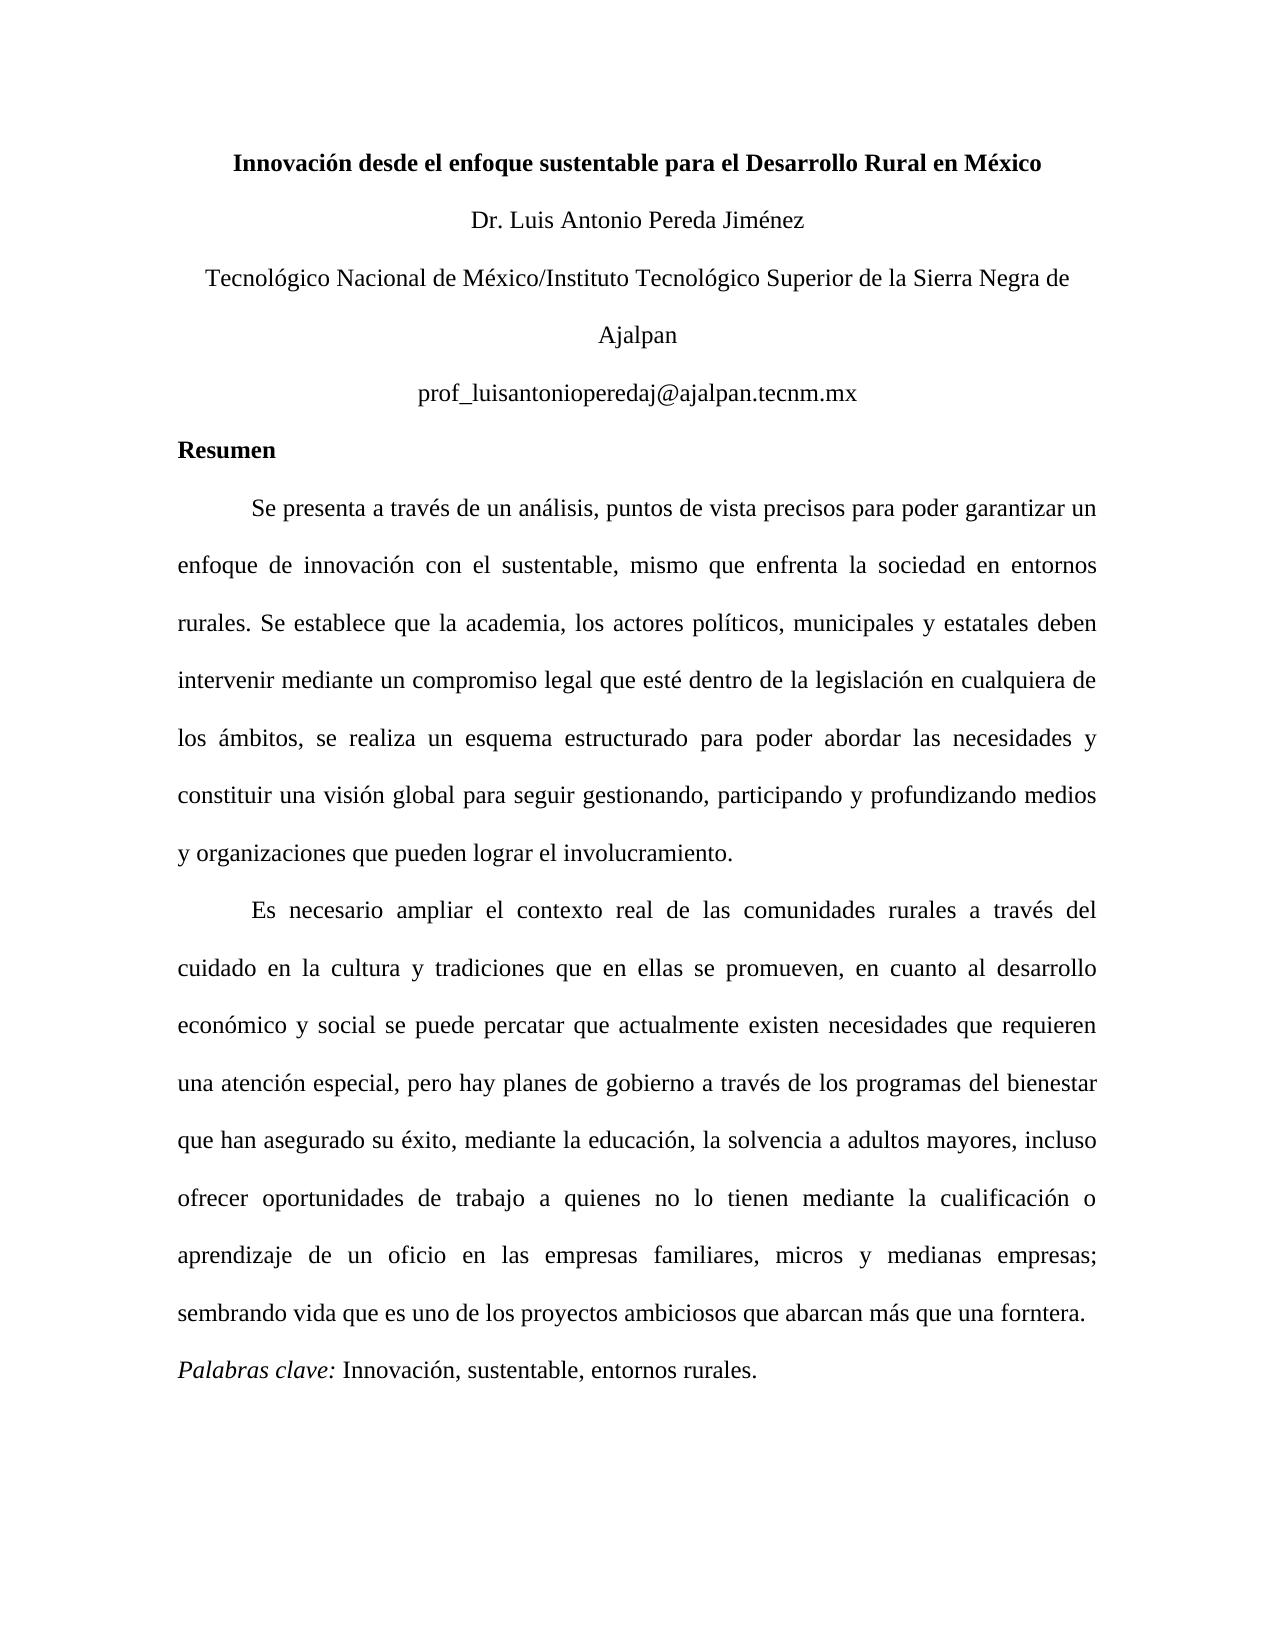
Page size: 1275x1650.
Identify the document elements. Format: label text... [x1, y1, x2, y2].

text Es necesario ampliar el contexto real de las comunidades rurales a través del cuidado en la cultura y tradiciones que en ellas se promueven, en cuanto al desarrollo económico y social se puede percatar que actualmente existen necesidades que requieren una atención especial, pero hay planes de gobierno a través de los programas del bienestar que han asegurado su éxito, mediante la educación, la solvencia a adultos mayores, incluso ofrecer oportunidades de trabajo a quienes no lo tienen mediante la cualificación o aprendizaje de un oficio en las empresas familiares, micros y medianas empresas; sembrando vida que es uno de los proyectos ambiciosos que abarcan más que una forntera. [177, 895, 1098, 1326]
text Innovación desde el enfoque sustentable para el Desarrollo Rural en México [177, 148, 1098, 176]
text Se presenta a través de un análisis, puntos de vista precisos para poder garantizar un enfoque de innovación con el sustentable, mismo que enfrenta la sociedad en entornos rurales. Se establece que la academia, los actores políticos, municipales y estatales deben intervenir mediante un compromiso legal que esté dentro de la legislación en cualquiera de los ámbitos, se realiza un esquema estructurado para poder abordar las necesidades y constituir una visión global para seguir gestionando, participando y profundizando medios y organizaciones que pueden lograr el involucramiento. [177, 493, 1098, 866]
text Resumen [177, 435, 1098, 464]
text prof_luisantonioperedaj@ajalpan.tecnm.mx [177, 378, 1098, 406]
text Tecnológico Nacional de México/Instituto Tecnológico Superior de la Sierra Negra de Ajalpan [177, 263, 1098, 349]
text Palabras clave: Innovación, sustentable, entornos rurales. [177, 1355, 1098, 1384]
text Dr. Luis Antonio Pereda Jiménez [177, 205, 1098, 234]
